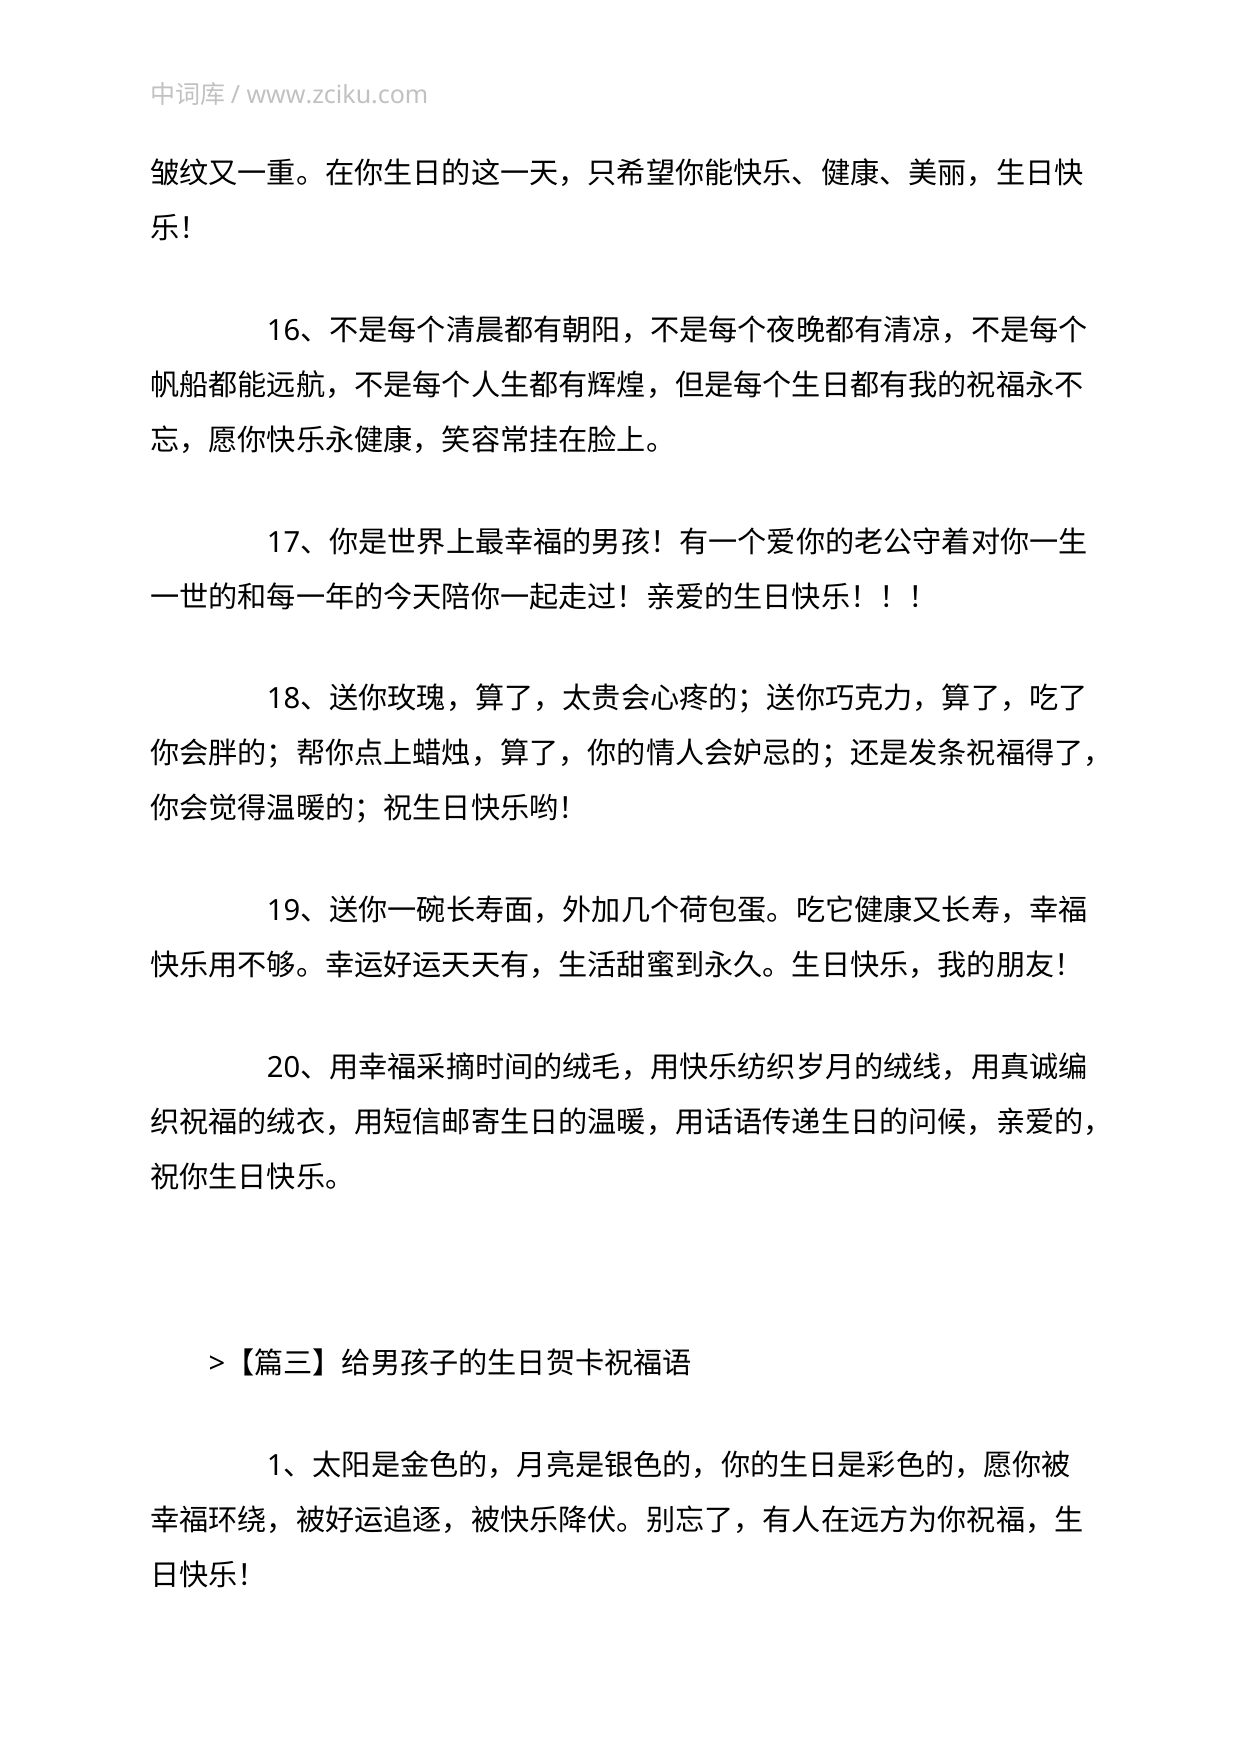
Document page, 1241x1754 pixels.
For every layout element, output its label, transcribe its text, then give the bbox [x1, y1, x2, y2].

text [150, 150, 1090, 247]
text 19、送你一碗长寿面，外加几个荷包蛋。吃它健康又长寿，幸福快乐用不够。幸运好运天天有，生活甜蜜到永久。生日快乐，我的朋友！ [150, 887, 1090, 984]
text 17、你是世界上最幸福的男孩！有一个爱你的老公守着对你一生一世的和每一年的今天陪你一起走过！亲爱的生日快乐！！！ [150, 518, 1090, 616]
text 20、用幸福采摘时间的绒毛，用快乐纺织岁月的绒线，用真诚编织祝福的绒衣，用短信邮寄生日的温暖，用话语传递生日的问候，亲爱的，祝你生日快乐。 [150, 1043, 1090, 1196]
text 1、太阳是金色的，月亮是银色的，你的生日是彩色的，愿你被幸福环绕，被好运追逐，被快乐降伏。别忘了，有人在远方为你祝福，生日快乐！ [150, 1441, 1090, 1593]
text 18、送你玫瑰，算了，太贵会心疼的；送你巧克力，算了，吃了你会胖的；帮你点上蜡烛，算了，你的情人会妒忌的；还是发条祝福得了，你会觉得温暖的；祝生日快乐哟！ [150, 675, 1090, 827]
text >【篇三】给男孩子的生日贺卡祝福语 [150, 1339, 1090, 1382]
text 16、不是每个清晨都有朝阳，不是每个夜晚都有清凉，不是每个帆船都能远航，不是每个人生都有辉煌，但是每个生日都有我的祝福永不忘，愿你快乐永健康，笑容常挂在脸上。 [150, 307, 1090, 459]
